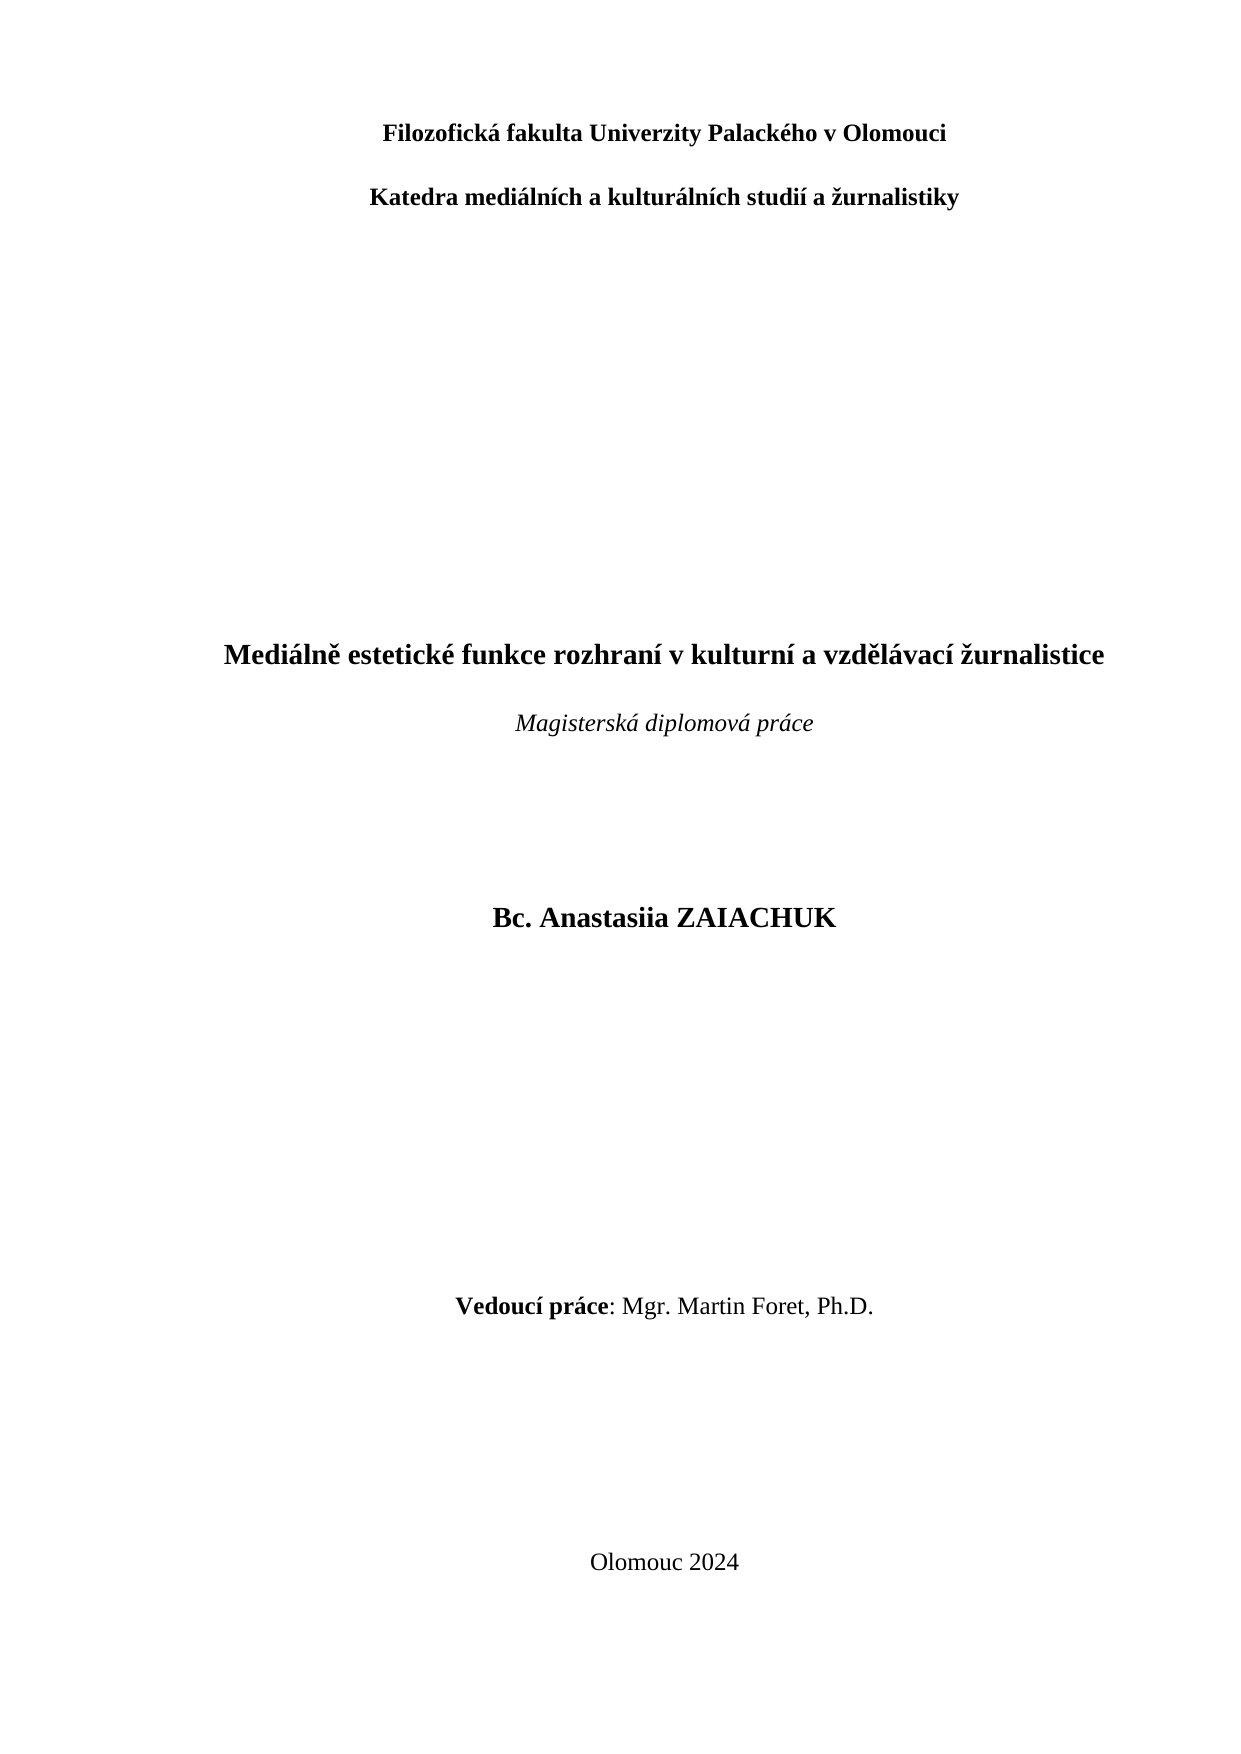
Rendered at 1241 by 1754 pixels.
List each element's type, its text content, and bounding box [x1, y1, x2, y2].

text Katedra mediálních a kulturálních studií a žurnalistiky [177, 182, 1152, 211]
text Vedoucí práce: Mgr. Martin Foret, Ph.D. [177, 1291, 1152, 1320]
text Filozofická fakulta Univerzity Palackého v Olomouci [177, 118, 1152, 147]
text Mediálně estetické funkce rozhraní v kulturní a vzdělávací žurnalistice [177, 637, 1152, 671]
text Bc. Anastasiia ZAIACHUK [177, 900, 1152, 933]
text Olomouc 2024 [177, 1547, 1152, 1576]
text Magisterská diplomová práce [177, 708, 1152, 737]
